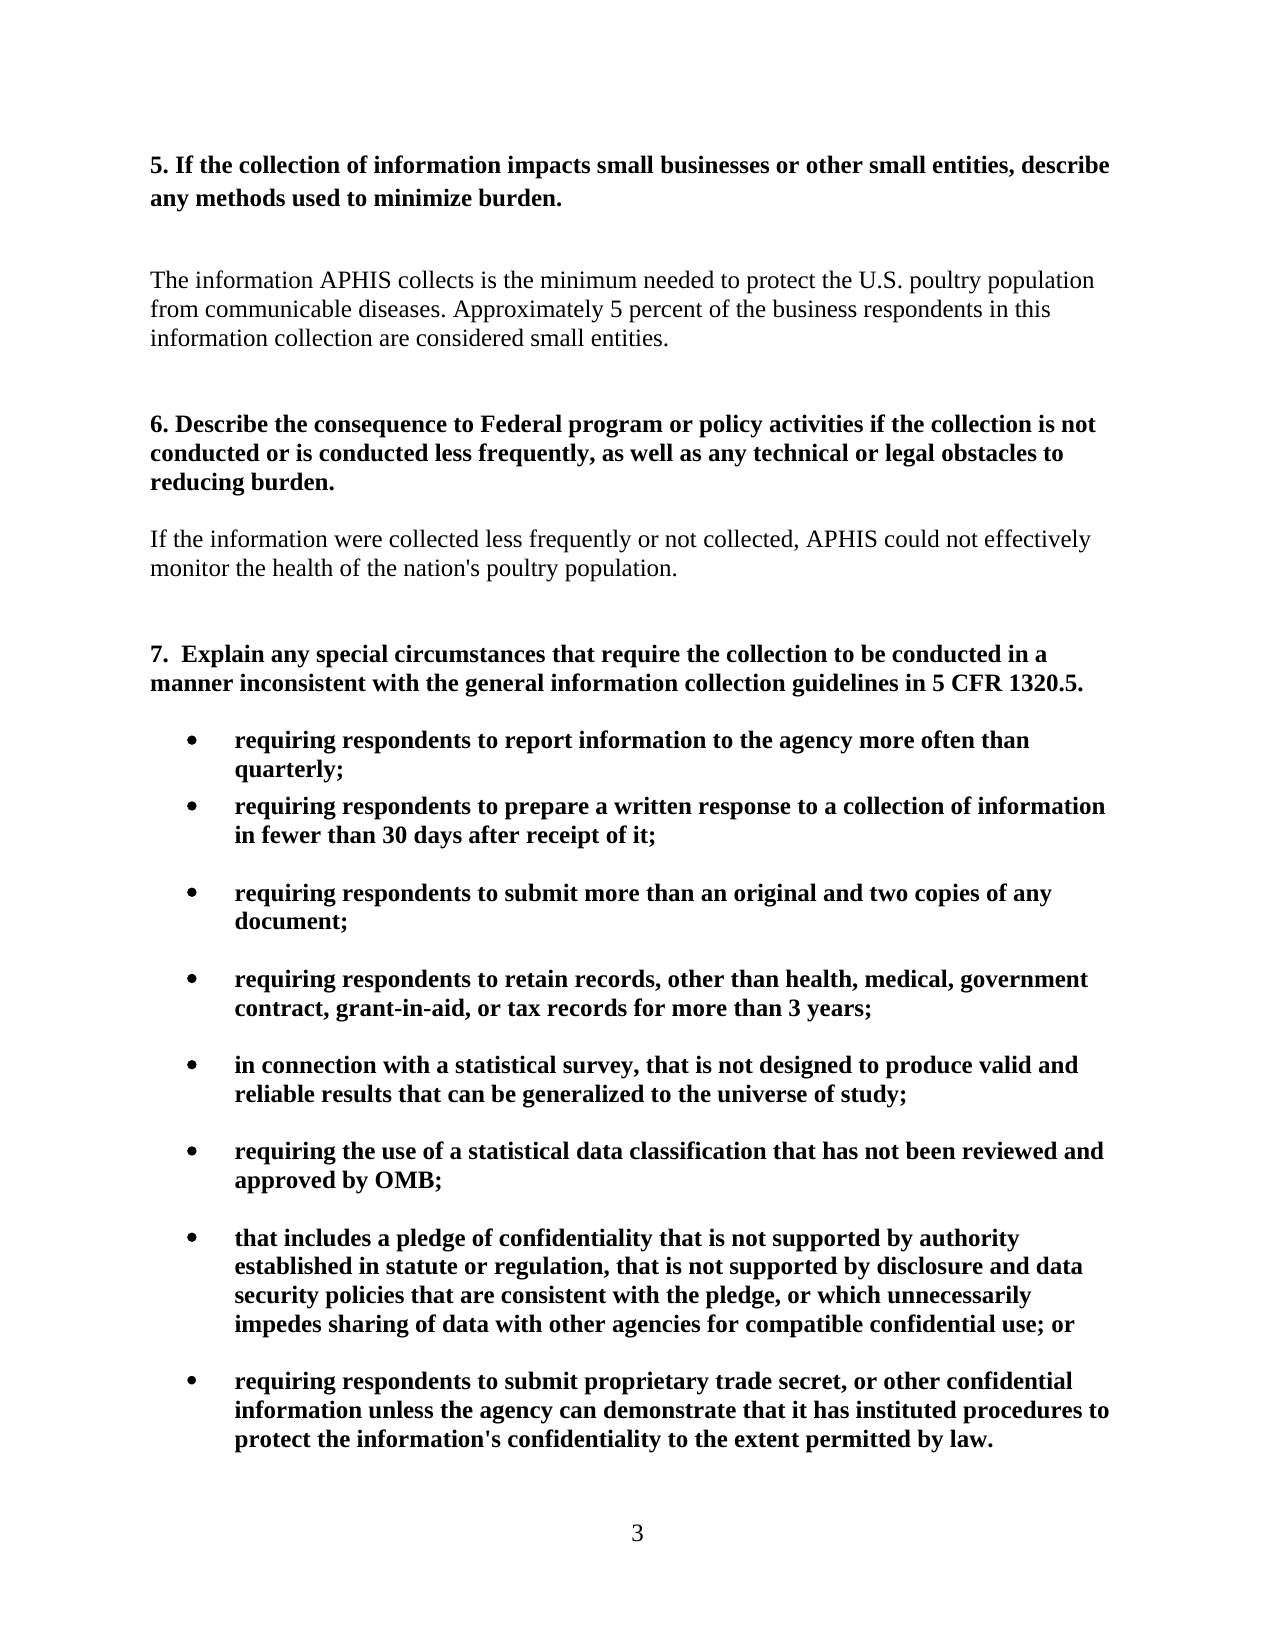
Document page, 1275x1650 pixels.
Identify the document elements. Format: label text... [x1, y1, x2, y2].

text The information APHIS collects is the minimum needed to protect the U.S. poultry population from communicable diseases. Approximately 5 percent of the business respondents in this information collection are considered small entities. [150, 266, 1125, 352]
list requiring respondents to prepare a written response to a collection of information in fewer than 30 days after receipt of it; [187, 791, 1125, 849]
text 5. If the collection of information impacts small businesses or other small entities, describe any methods used to minimize burden. [150, 150, 1125, 212]
list requiring respondents to report information to the agency more often than quarterly; [187, 726, 1125, 783]
list requiring respondents to submit more than an original and two copies of any document; [187, 878, 1125, 935]
list that includes a pledge of confidentiality that is not supported by authority established in statute or regulation, that is not supported by disclosure and data security policies that are consistent with the pledge, or which unnecessarily impedes sharing of data with other agencies for compatible confidential use; or [187, 1223, 1125, 1338]
list requiring respondents to submit proprietary trade secret, or other confidential information unless the agency can demonstrate that it has instituted procedures to protect the information's confidentiality to the extent permitted by law. [187, 1366, 1125, 1453]
text 6. Describe the consequence to Federal program or policy activities if the collection is not conducted or is conducted less frequently, as well as any technical or legal obstacles to reducing burden. [150, 409, 1125, 496]
list requiring the use of a statistical data classification that has not been reviewed and approved by OMB; [187, 1136, 1125, 1194]
list requiring respondents to retain records, other than health, medical, government contract, grant-in-aid, or tax records for more than 3 years; [187, 964, 1125, 1021]
list in connection with a statistical survey, that is not designed to produce valid and reliable results that can be generalized to the universe of study; [187, 1050, 1125, 1108]
text 7. Explain any special circumstances that require the collection to be conducted in a manner inconsistent with the general information collection guidelines in 5 CFR 1320.5. [150, 639, 1125, 697]
text If the information were collected less frequently or not collected, APHIS could not effectively monitor the health of the nation's poultry population. [150, 524, 1125, 582]
